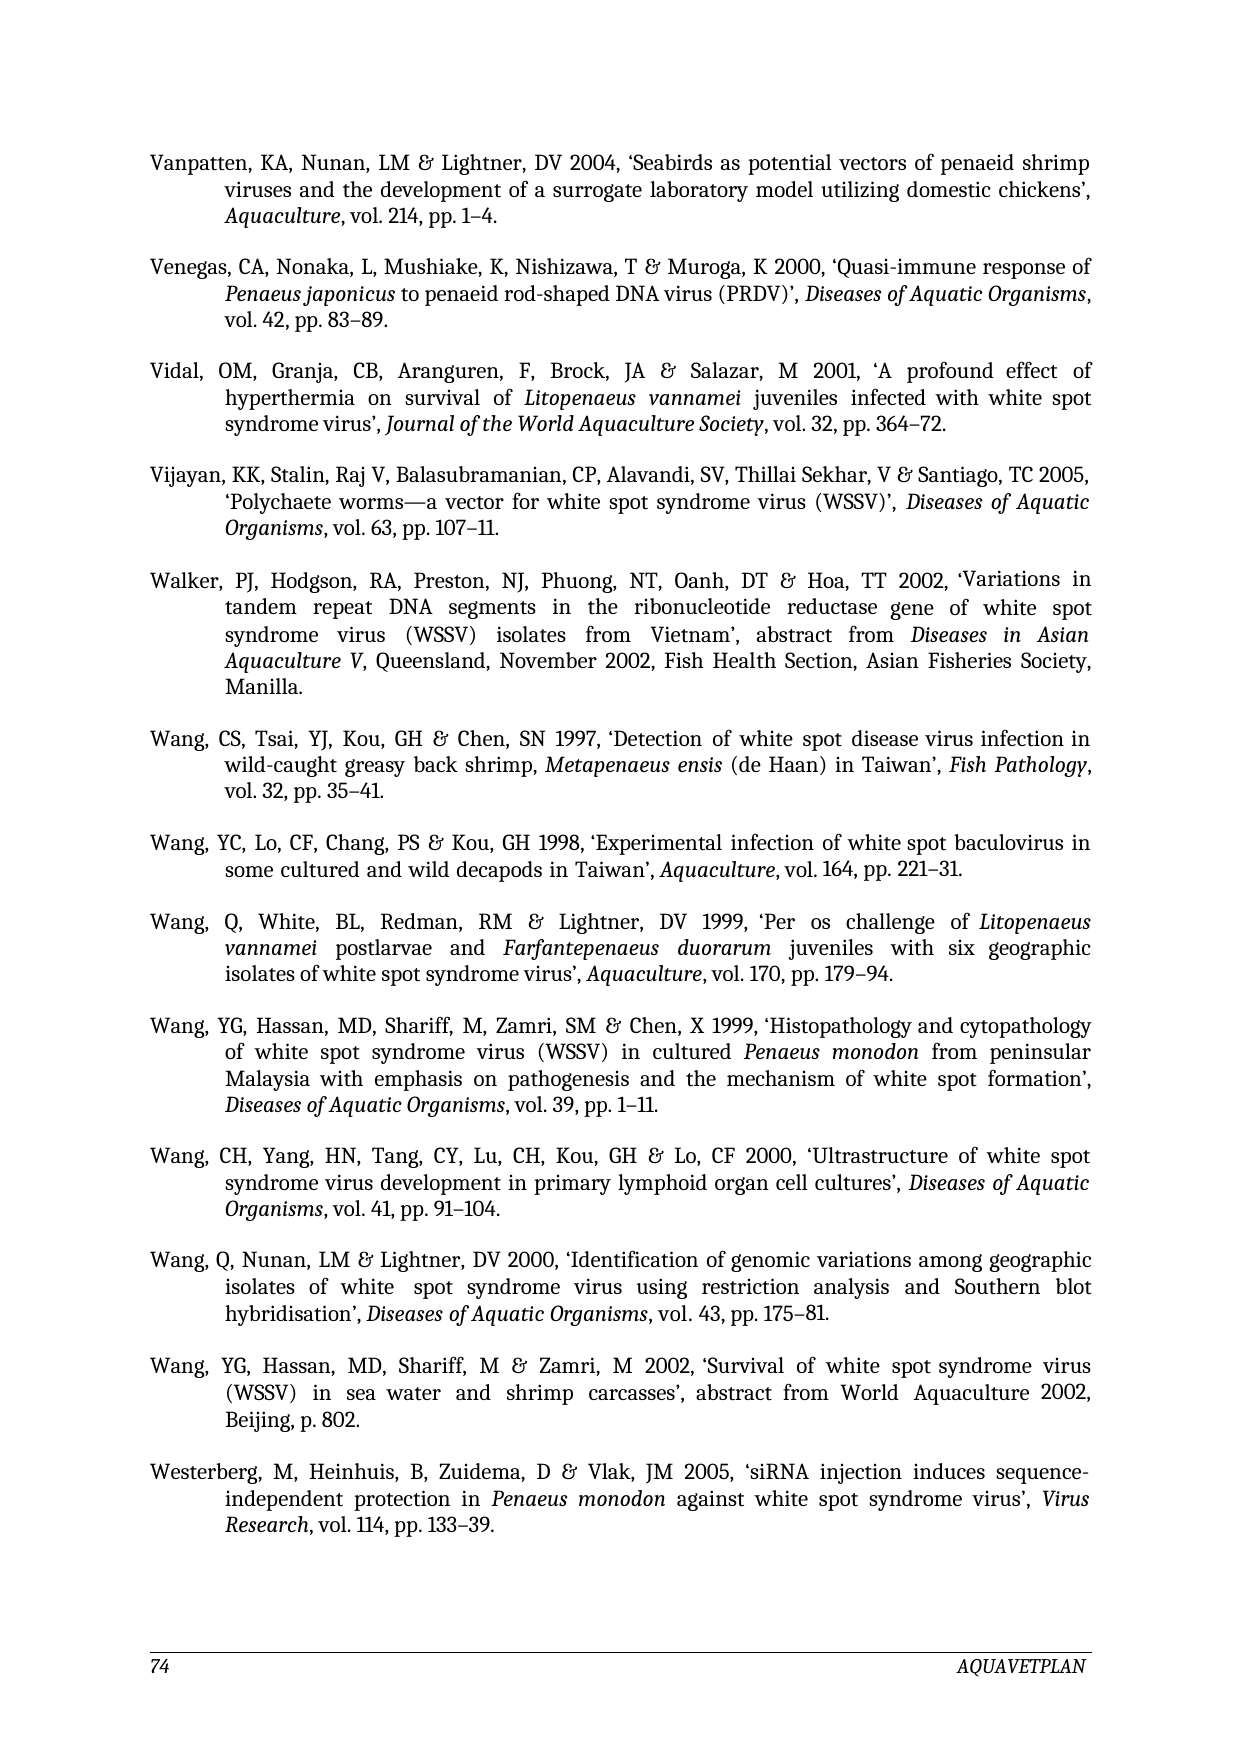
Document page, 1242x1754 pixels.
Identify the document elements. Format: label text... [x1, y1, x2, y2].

text Wang, Q, White, BL, Redman, RM & Lightner, DV 1999, ‘Per os challenge of Litopenaeus vannamei postlarvae and Farfantepenaeus duorarum juveniles with six geographic isolates of white spot syndrome virus’, Aquaculture, vol. 170, pp. 179–94. [150, 908, 1092, 988]
text Westerberg, M, Heinhuis, B, Zuidema, D & Vlak, JM 2005, ‘siRNA injection induces sequence-independent protection in Penaeus monodon against white spot syndrome virus’, Virus Research, vol. 114, pp. 133–39. [150, 1459, 1092, 1538]
text Vijayan, KK, Stalin, Raj V, Balasubramanian, CP, Alavandi, SV, Thillai Sekhar, V & Santiago, TC 2005, ‘Polychaete worms—a vector for white spot syndrome virus (WSSV)’, Diseases of Aquatic Organisms, vol. 63, pp. 107–11. [150, 462, 1092, 541]
text Venegas, CA, Nonaka, L, Mushiake, K, Nishizawa, T & Muroga, K 2000, ‘Quasi-immune response of Penaeus japonicus to penaeid rod-shaped DNA virus (PRDV)’, Diseases of Aquatic Organisms, vol. 42, pp. 83–89. [150, 254, 1092, 333]
text Wang, YG, Hassan, MD, Shariff, M, Zamri, SM & Chen, X 1999, ‘Histopathology and cytopathology of white spot syndrome virus (WSSV) in cultured Penaeus monodon from peninsular Malaysia with emphasis on pathogenesis and the mechanism of white spot formation’, Diseases of Aquatic Organisms, vol. 39, pp. 1–11. [150, 1013, 1092, 1118]
text Wang, YC, Lo, CF, Chang, PS & Kou, GH 1998, ‘Experimental infection of white spot baculovirus in some cultured and wild decapods in Taiwan’, Aquaculture, vol. 164, pp. 221–31. [150, 829, 1092, 883]
text Vanpatten, KA, Nunan, LM & Lightner, DV 2004, ‘Seabirds as potential vectors of penaeid shrimp viruses and the development of a surrogate laboratory model utilizing domestic chickens’, Aquaculture, vol. 214, pp. 1–4. [150, 150, 1092, 229]
text Wang, CH, Yang, HN, Tang, CY, Lu, CH, Kou, GH & Lo, CF 2000, ‘Ultrastructure of white spot syndrome virus development in primary lymphoid organ cell cultures’, Diseases of Aquatic Organisms, vol. 41, pp. 91–104. [150, 1143, 1092, 1222]
text Wang, Q, Nunan, LM & Lightner, DV 2000, ‘Identification of genomic variations among geographic isolates of white spot syndrome virus using restriction analysis and Southern blot hybridisation’, Diseases of Aquatic Organisms, vol. 43, pp. 175–81. [150, 1247, 1092, 1327]
text Wang, YG, Hassan, MD, Shariff, M & Zamri, M 2002, ‘Survival of white spot syndrome virus (WSSV) in sea water and shrimp carcasses’, abstract from World Aquaculture 2002, Beijing, p. 802. [150, 1352, 1092, 1434]
text Vidal, OM, Granja, CB, Aranguren, F, Brock, JA & Salazar, M 2001, ‘A profound effect of hyperthermia on survival of Litopenaeus vannamei juveniles infected with white spot syndrome virus’, Journal of the World Aquaculture Society, vol. 32, pp. 364–72. [150, 358, 1092, 437]
text Walker, PJ, Hodgson, RA, Preston, NJ, Phuong, NT, Oanh, DT & Hoa, TT 2002, ‘Variations in tandem repeat DNA segments in the ribonucleotide reductase gene of white spot syndrome virus (WSSV) isolates from Vietnam’, abstract from Diseases in Asian Aquaculture V, Queensland, November 2002, Fish Health Section, Asian Fisheries Society, Manilla. [150, 566, 1092, 701]
text Wang, CS, Tsai, YJ, Kou, GH & Chen, SN 1997, ‘Detection of white spot disease virus infection in wild-caught greasy back shrimp, Metapenaeus ensis (de Haan) in Taiwan’, Fish Pathology, vol. 32, pp. 35–41. [150, 726, 1092, 804]
